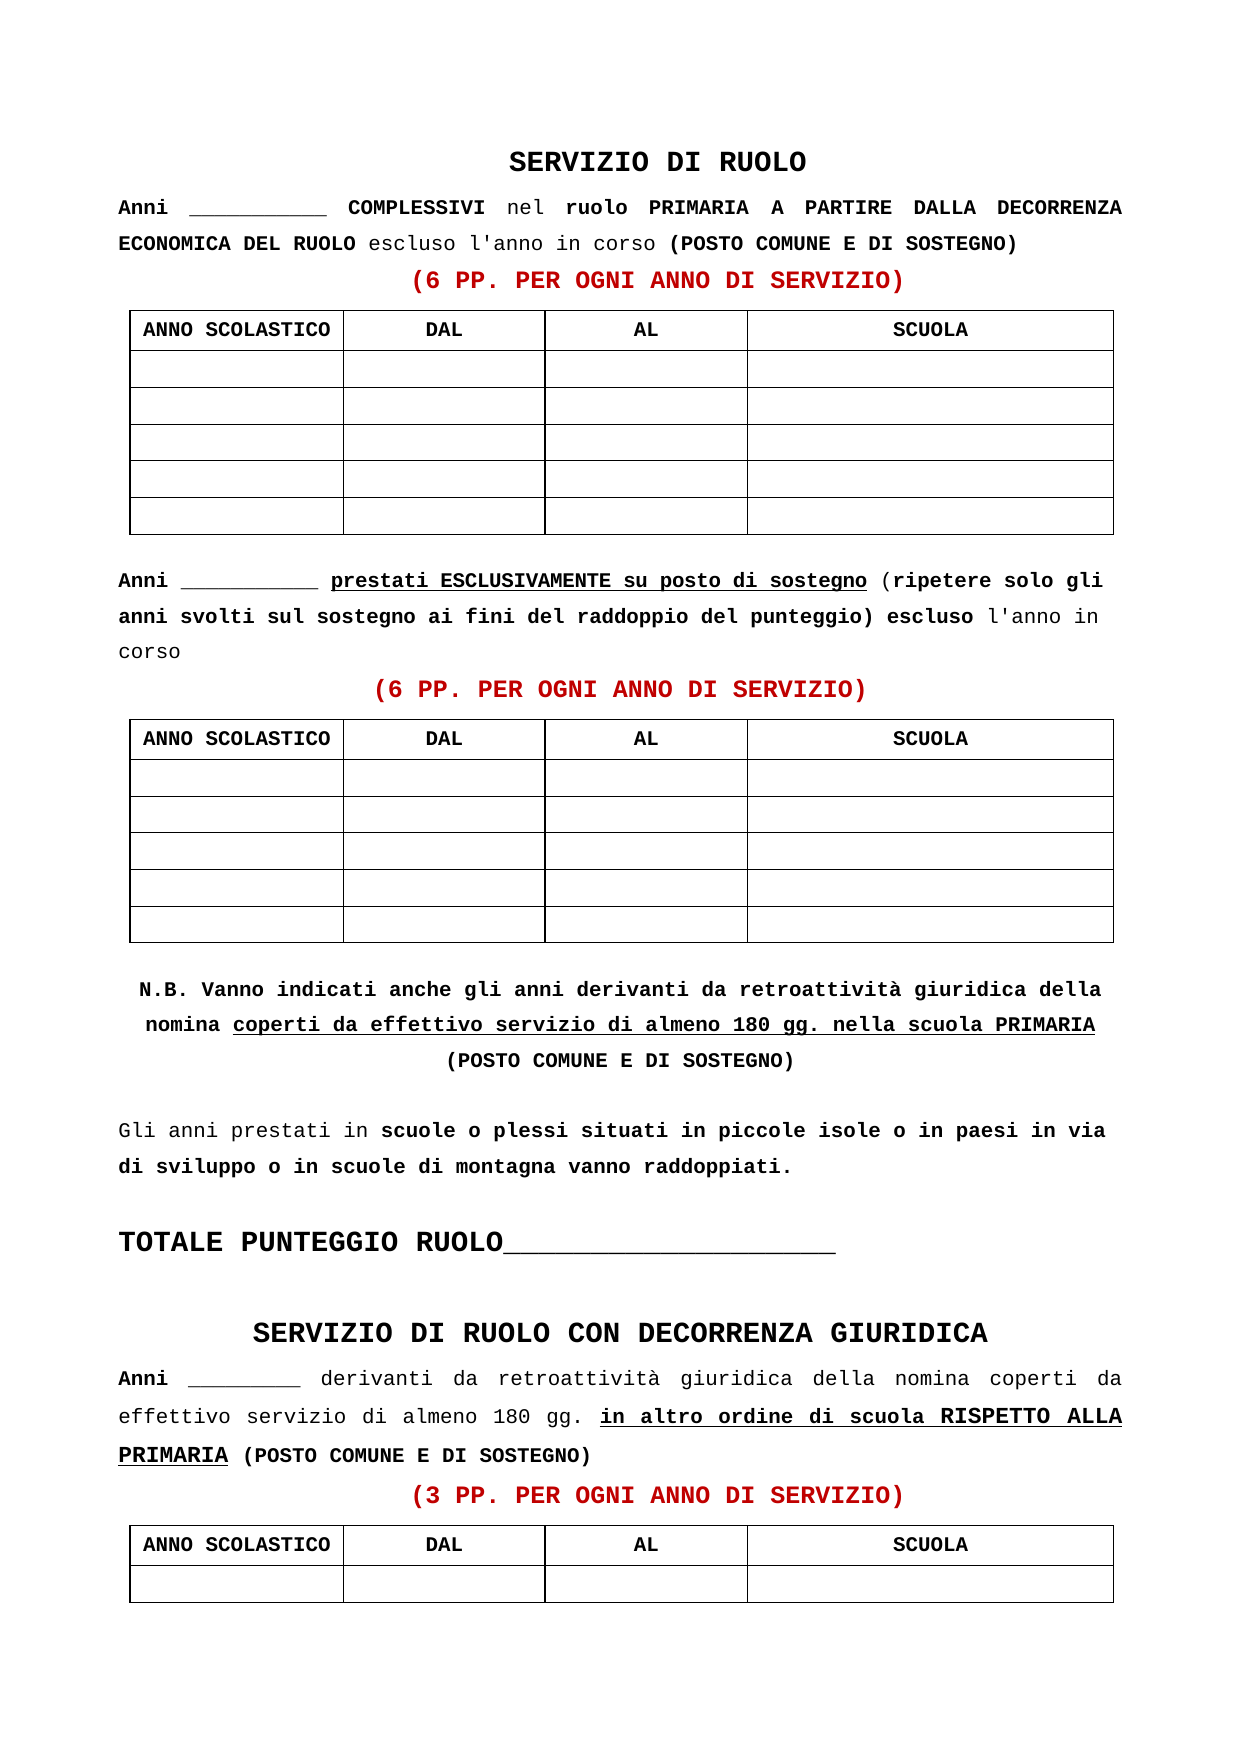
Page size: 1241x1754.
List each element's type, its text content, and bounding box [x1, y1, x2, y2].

table_cell [344, 833, 544, 869]
text N.B. Vanno indicati anche gli anni derivanti da retroattività giuridica della nomina coperti da effettivo servizio di almeno 180 gg. nella scuola PRIMARIA (POSTO COMUNE E DI SOSTEGNO) [118, 979, 1122, 1073]
table_cell [748, 498, 1113, 534]
table_cell [546, 1566, 747, 1602]
table_cell [546, 760, 747, 796]
table_cell [344, 388, 544, 424]
table_cell [344, 760, 544, 796]
table_cell [344, 797, 544, 832]
table_header ANNO SCOLASTICO [131, 1526, 343, 1565]
table_cell [748, 461, 1113, 497]
text Anni ___________ COMPLESSIVI nel ruolo PRIMARIA A PARTIRE DALLA DECORRENZA ECONOMICA DEL RUOLO escluso l'anno in corso (POSTO COMUNE E DI SOSTEGNO) [118, 197, 1122, 256]
table_cell [546, 461, 747, 497]
text SERVIZIO DI RUOLO [193, 148, 1122, 181]
table_cell [131, 498, 343, 534]
table_cell [748, 870, 1113, 906]
table_cell [131, 351, 343, 387]
table_header ANNO SCOLASTICO [131, 720, 343, 759]
table_cell [546, 425, 747, 460]
table_cell [344, 425, 544, 460]
table_cell [748, 760, 1113, 796]
table_cell [546, 833, 747, 869]
table_cell [344, 1566, 544, 1602]
table_cell [131, 425, 343, 460]
table_cell [748, 833, 1113, 869]
text Anni _________ derivanti da retroattività giuridica della nomina coperti da effettivo servizio di almeno 180 gg. in altro ordine di scuola RISPETTO ALLA PRIMARIA (POSTO COMUNE E DI SOSTEGNO) [118, 1368, 1122, 1469]
text TOTALE PUNTEGGIO RUOLO___________________ [118, 1227, 1122, 1260]
table_header AL [546, 720, 747, 759]
table_cell [546, 907, 747, 942]
table_cell [344, 351, 544, 387]
table_cell [131, 760, 343, 796]
table_cell [131, 388, 343, 424]
table_cell [748, 907, 1113, 942]
table_header SCUOLA [748, 720, 1113, 759]
table_cell [131, 1566, 343, 1602]
table_header SCUOLA [748, 1526, 1113, 1565]
table_cell [546, 388, 747, 424]
table_header DAL [344, 720, 544, 759]
table_cell [344, 870, 544, 906]
table_cell [546, 797, 747, 832]
table_header ANNO SCOLASTICO [131, 311, 343, 350]
text SERVIZIO DI RUOLO CON DECORRENZA GIURIDICA [118, 1319, 1122, 1352]
table_header SCUOLA [748, 311, 1113, 350]
table_cell [344, 907, 544, 942]
table_header AL [546, 1526, 747, 1565]
table_cell [131, 797, 343, 832]
table_cell [546, 870, 747, 906]
table_header DAL [344, 311, 544, 350]
table_cell [748, 388, 1113, 424]
table_cell [131, 833, 343, 869]
text (6 PP. PER OGNI ANNO DI SERVIZIO) [118, 676, 1122, 705]
table_cell [131, 870, 343, 906]
table_header AL [546, 311, 747, 350]
table_cell [546, 498, 747, 534]
text (6 PP. PER OGNI ANNO DI SERVIZIO) [193, 268, 1122, 296]
table_cell [344, 461, 544, 497]
table_cell [131, 907, 343, 942]
table_cell [748, 351, 1113, 387]
table_header DAL [344, 1526, 544, 1565]
table_cell [344, 498, 544, 534]
table_cell [546, 351, 747, 387]
table_cell [748, 425, 1113, 460]
table_cell [748, 797, 1113, 832]
table_cell [748, 1566, 1113, 1602]
table_cell [131, 461, 343, 497]
text Gli anni prestati in scuole o plessi situati in piccole isole o in paesi in via di sviluppo o in scuole di montagna vanno raddoppiati. [118, 1120, 1122, 1179]
text (3 PP. PER OGNI ANNO DI SERVIZIO) [193, 1482, 1122, 1511]
text Anni ___________ prestati ESCLUSIVAMENTE su posto di sostegno (ripetere solo gli anni svolti sul sostegno ai fini del raddoppio del punteggio) escluso l'anno in corso [118, 570, 1122, 665]
